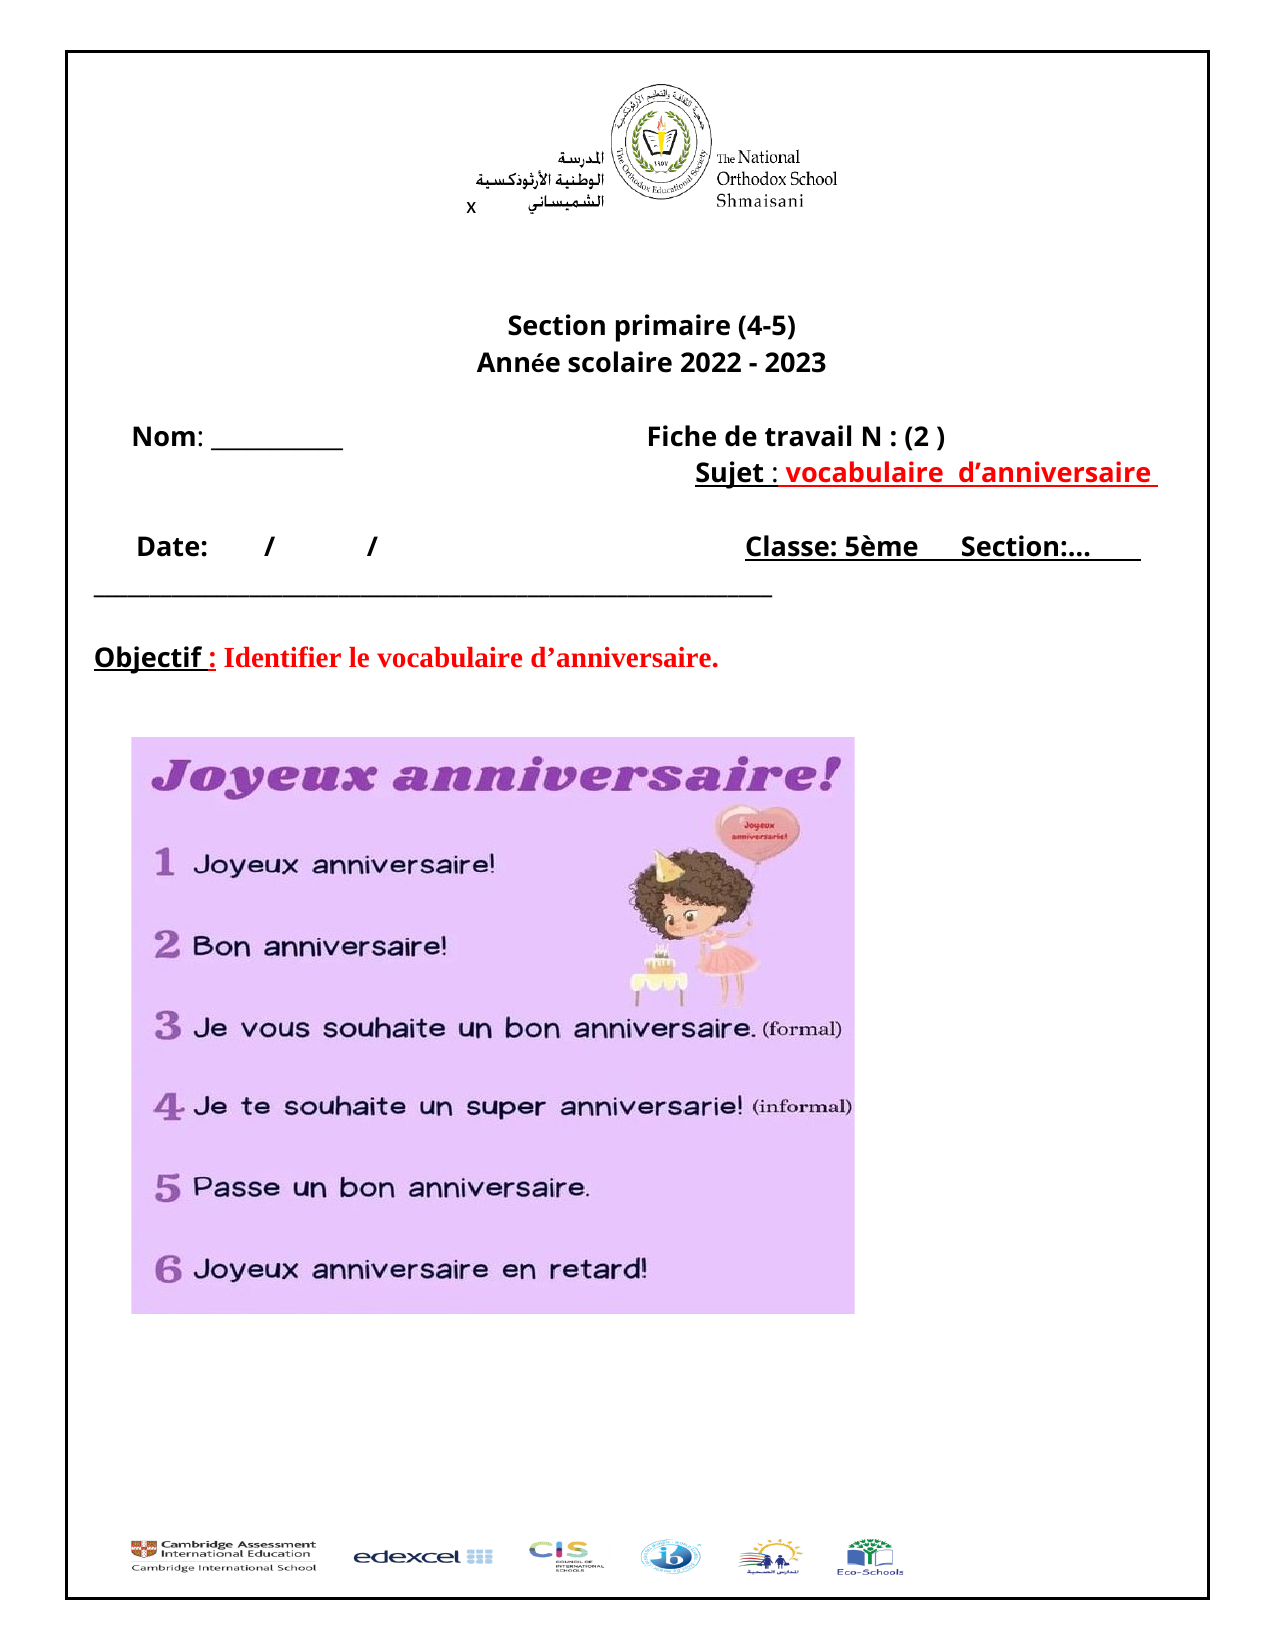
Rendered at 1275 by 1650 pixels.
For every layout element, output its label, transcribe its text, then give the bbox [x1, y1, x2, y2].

picture [131, 1539, 904, 1575]
text Année scolaire 2022 - 2023 [131, 343, 1172, 380]
text Date: / / Classe: 5ème Section:… [94, 528, 1172, 564]
text Objectif : Identifier le vocabulaire d’anniversaire. [94, 638, 1172, 675]
text _____________________________________________________________ [94, 564, 1172, 601]
text Nom: ___________ Fiche de travail N : (2 ) [131, 417, 1172, 454]
text Sujet : vocabulaire d’anniversaire [131, 454, 1172, 491]
picture [476, 84, 837, 214]
picture [131, 737, 855, 1314]
text Section primaire (4-5) [131, 306, 1172, 343]
